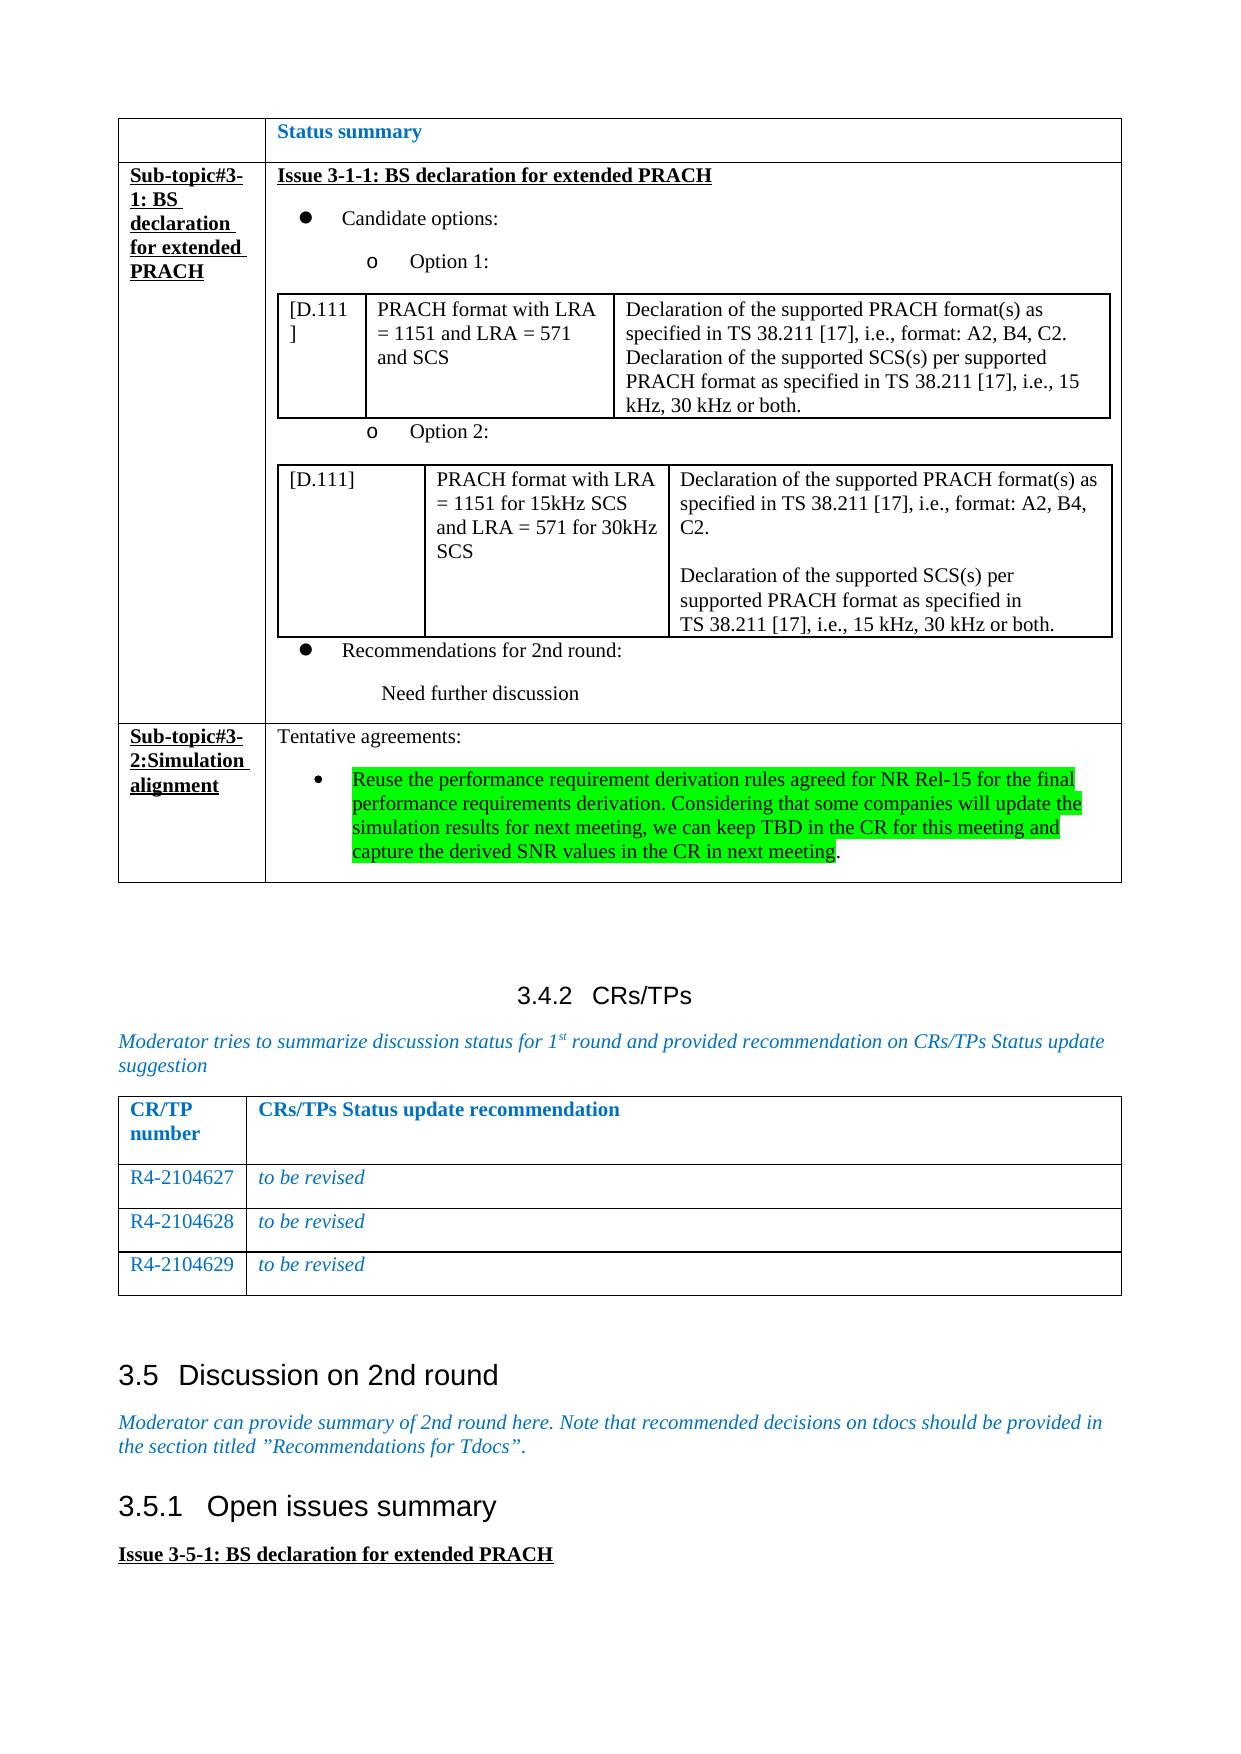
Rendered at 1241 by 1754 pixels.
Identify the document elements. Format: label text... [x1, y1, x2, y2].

table_header CR/TP number [119, 1097, 246, 1164]
text Moderator can provide summary of 2nd round here. Note that recommended decisions on tdocs should be provided in the section titled ”Recommendations for Tdocs”. [118, 1410, 1122, 1458]
text Moderator tries to summarize discussion status for 1st round and provided recommendation on CRs/TPs Status update suggestion [118, 1029, 1122, 1077]
table_cell Sub-topic#3-1: BS declaration for extended PRACH [119, 163, 265, 723]
text Issue 3-5-1: BS declaration for extended PRACH [118, 1542, 1122, 1566]
table_cell to be revised [247, 1253, 1121, 1295]
subtitle Open issues summary [118, 1489, 1122, 1523]
table_cell Tentative agreements: Reuse the performance requirement derivation rules agreed for NR Rel-15 for the final performance requirements derivation. Considering that some companies will update the simulation results for next meeting, we can keep TBD in the CR for this meeting and capture the derived SNR values in the CR in next meeting. [266, 724, 1121, 882]
table_cell to be revised [247, 1209, 1121, 1251]
subtitle CRs/TPs [517, 981, 1122, 1010]
subtitle Discussion on 2nd round [118, 1358, 1122, 1391]
table_cell R4-2104627 [119, 1165, 246, 1207]
table_cell R4-2104628 [119, 1209, 246, 1251]
table_header Status summary [266, 119, 1121, 162]
table_cell Issue 3-1-1: BS declaration for extended PRACH Candidate options: Option 1: Option 2: Recommendations for 2nd round: Need further discussion [266, 163, 1121, 723]
table_cell R4-2104629 [119, 1253, 246, 1295]
table_cell to be revised [247, 1165, 1121, 1207]
table_cell Sub-topic#3-2:Simulation alignment [119, 724, 265, 882]
table_header CRs/TPs Status update recommendation [247, 1097, 1121, 1164]
table_header [119, 119, 265, 162]
